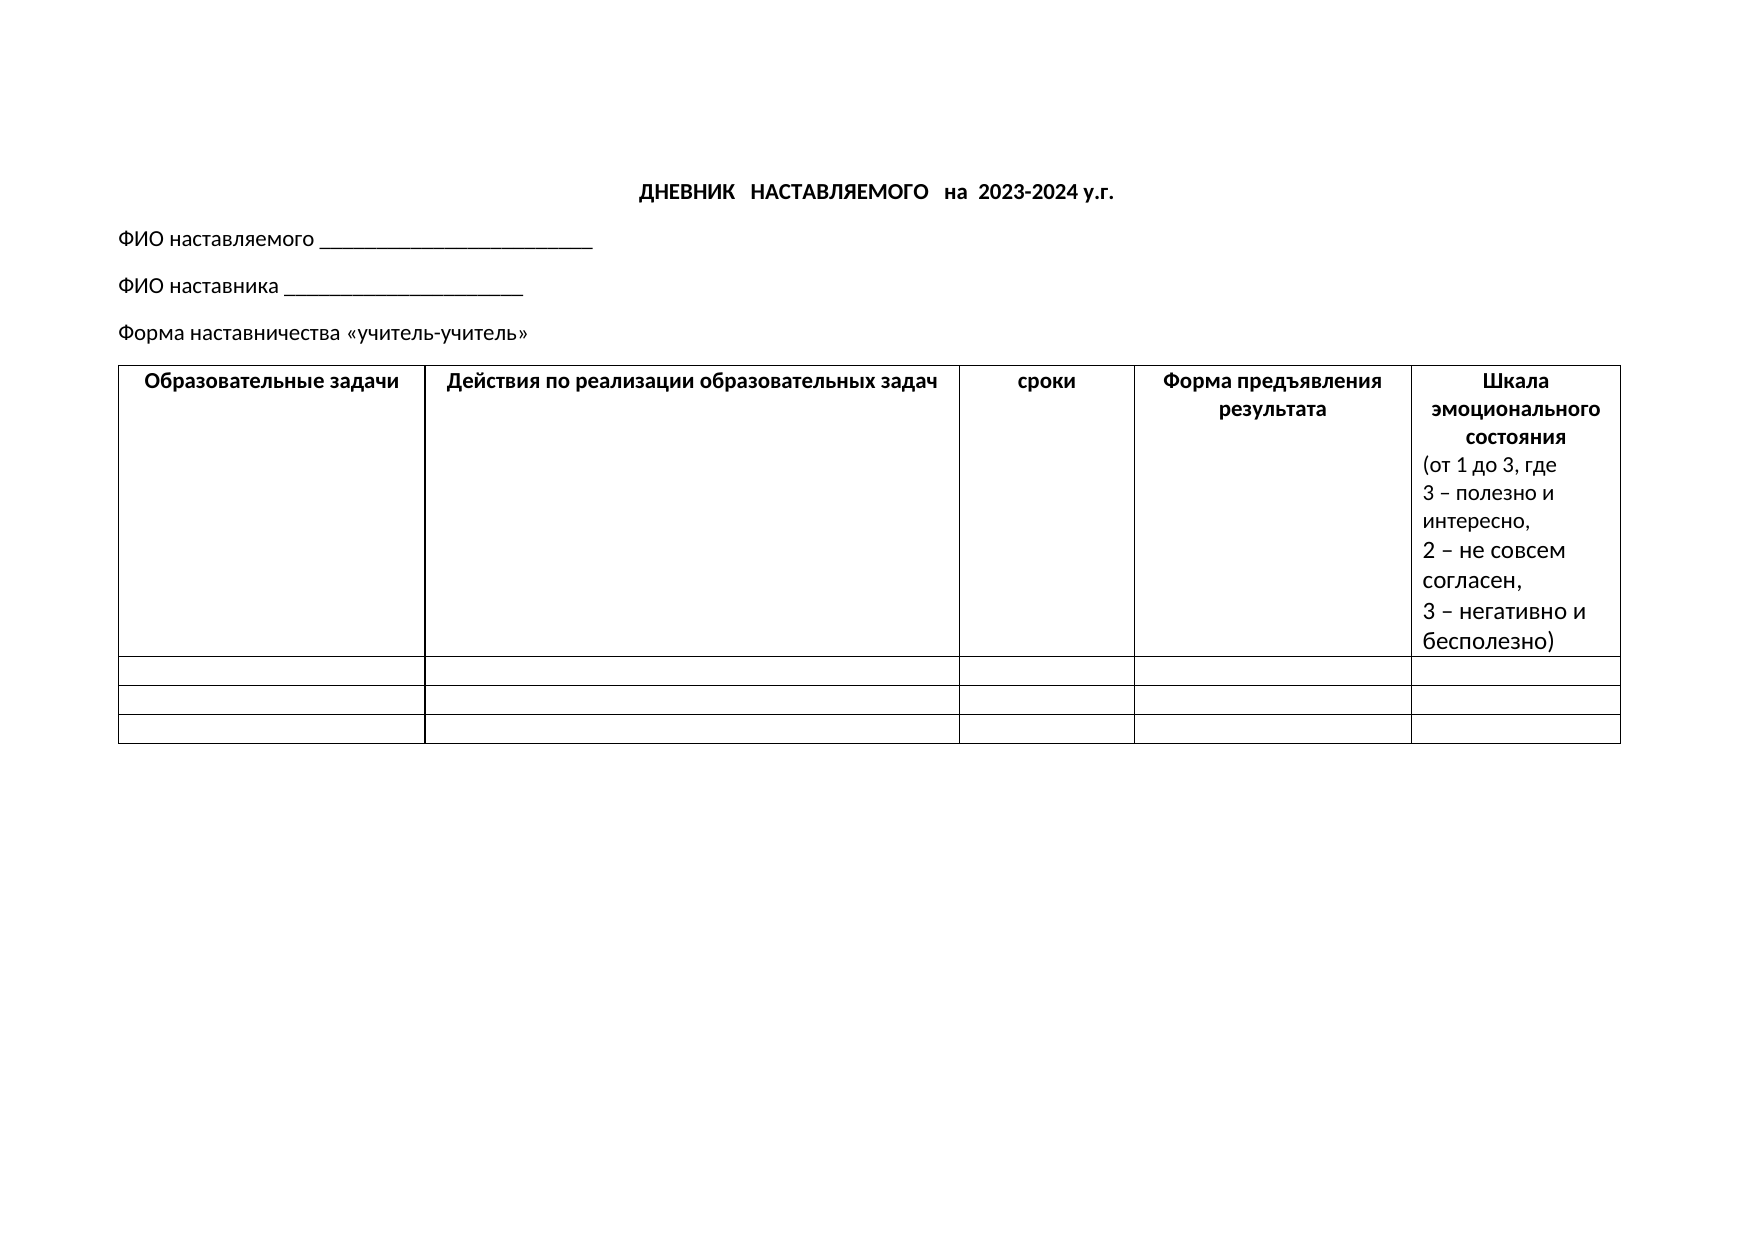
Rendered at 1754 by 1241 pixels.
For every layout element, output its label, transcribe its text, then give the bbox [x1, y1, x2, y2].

text ДНЕВНИК НАСТАВЛЯЕМОГО на 2023-2024 у.г. [118, 177, 1636, 205]
table_cell [119, 686, 424, 714]
table_cell [119, 657, 424, 685]
table_cell [1412, 686, 1620, 714]
table_cell [119, 715, 424, 743]
table_cell [1135, 715, 1411, 743]
text ФИО наставника _____________________ [118, 271, 1636, 299]
table_header Шкала эмоционального состояния (от 1 до 3, где 3 – полезно и интересно, 2 – не совсем согласен, 3 – негативно и бесполезно) [1412, 366, 1620, 656]
table_cell [426, 657, 959, 685]
table_header Форма предъявления результата [1135, 366, 1411, 656]
text ФИО наставляемого ________________________ [118, 224, 1636, 252]
table_header Действия по реализации образовательных задач [426, 366, 959, 656]
table_cell [426, 686, 959, 714]
table_cell [960, 686, 1134, 714]
text Форма наставничества «учитель-учитель» [118, 318, 1636, 346]
table_cell [960, 715, 1134, 743]
table_cell [426, 715, 959, 743]
table_cell [1135, 657, 1411, 685]
table_cell [960, 657, 1134, 685]
table_header сроки [960, 366, 1134, 656]
table_header Образовательные задачи [119, 366, 424, 656]
table_cell [1412, 657, 1620, 685]
table_cell [1135, 686, 1411, 714]
table_cell [1412, 715, 1620, 743]
